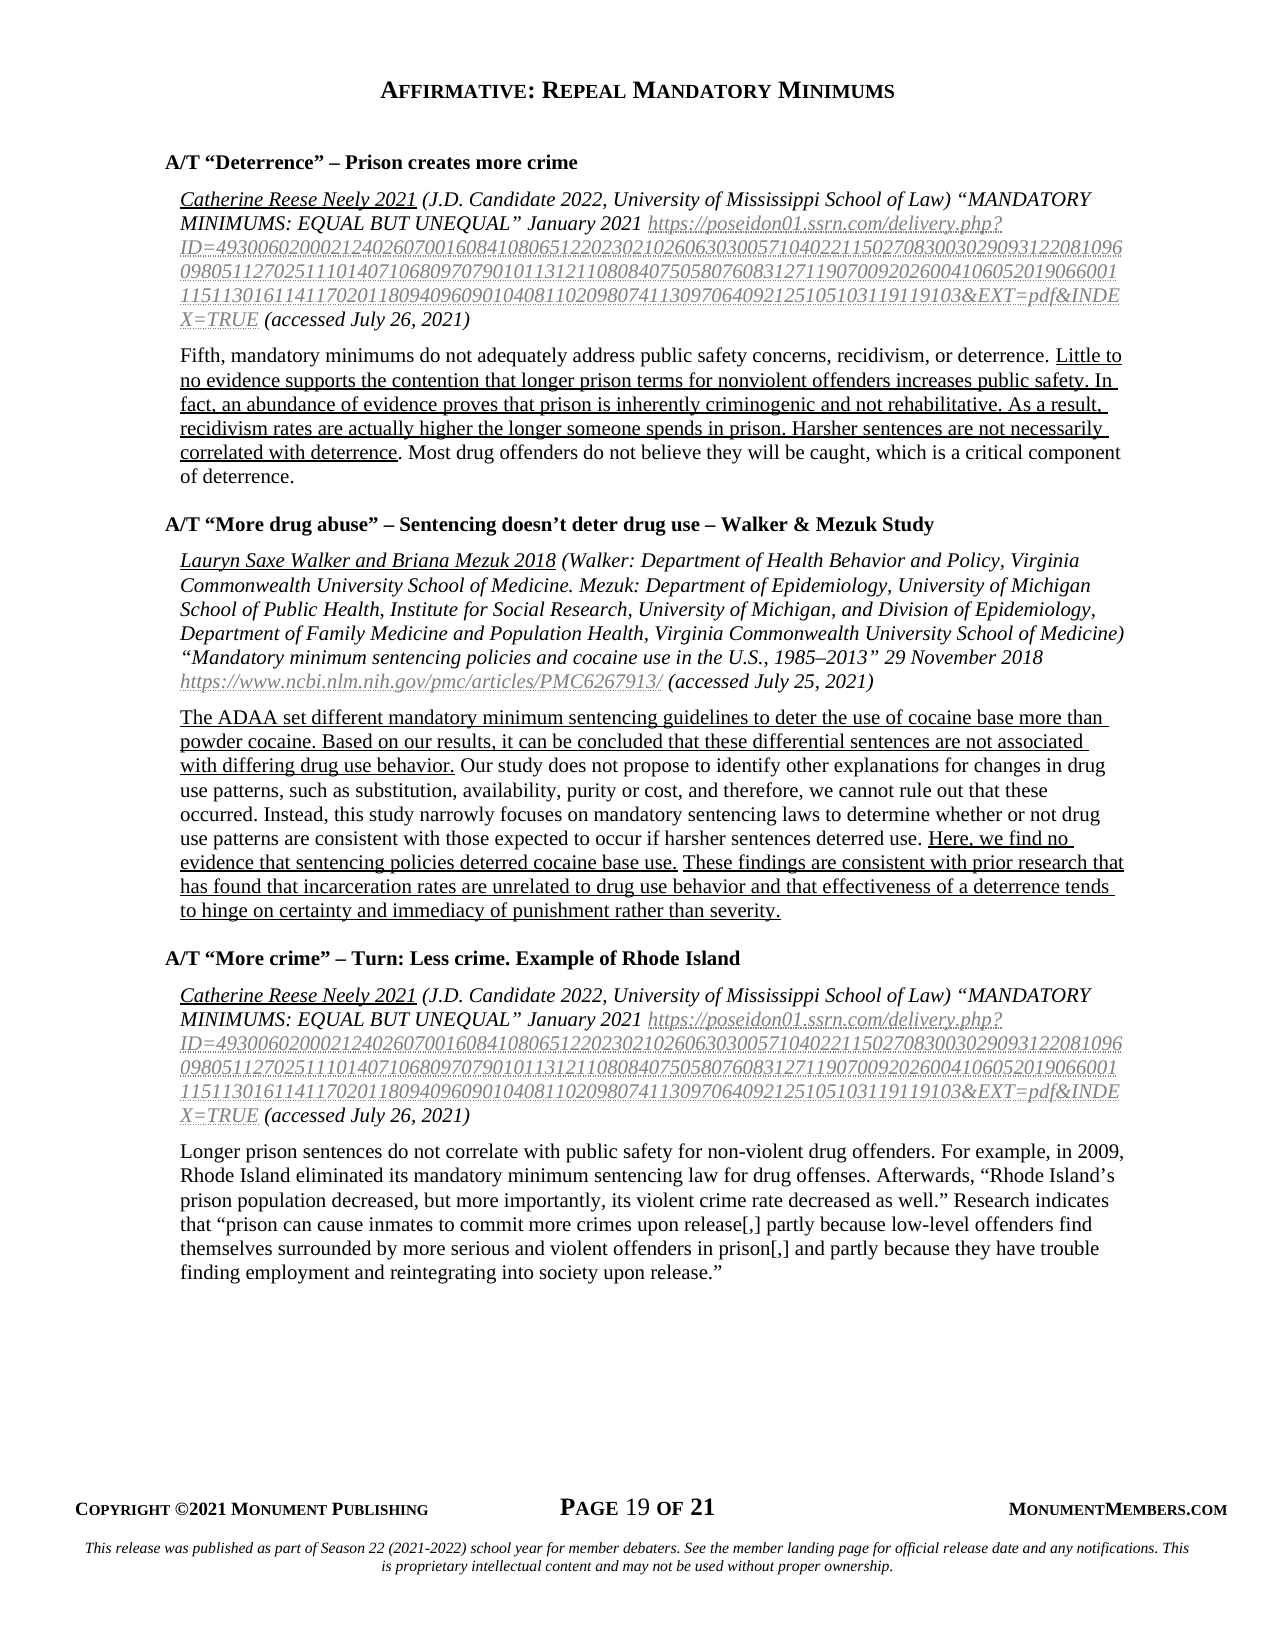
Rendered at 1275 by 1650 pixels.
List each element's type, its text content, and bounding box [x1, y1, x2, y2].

text Catherine Reese Neely 2021 (J.D. Candidate 2022, University of Mississippi School of Law) “MANDATORY MINIMUMS: EQUAL BUT UNEQUAL” January 2021 https://poseidon01.ssrn.com/delivery.php?ID=493006020002124026070016084108065122023021026063030057104022115027083003029093122081096098051127025111014071068097079010113121108084075058076083127119070092026004106052019066001115113016114117020118094096090104081102098074113097064092125105103119119103&EXT=pdf&INDEX=TRUE (accessed July 26, 2021) [180, 982, 1125, 1127]
text Fifth, mandatory minimums do not adequately address public safety concerns, recidivism, or deterrence. Little to no evidence supports the contention that longer prison terms for nonviolent offenders increases public safety. In fact, an abundance of evidence proves that prison is inherently criminogenic and not rehabilitative. As a result, recidivism rates are actually higher the longer someone spends in prison. Harsher sentences are not necessarily correlated with deterrence. Most drug offenders do not believe they will be caught, which is a critical component of deterrence. [180, 343, 1125, 488]
text Catherine Reese Neely 2021 (J.D. Candidate 2022, University of Mississippi School of Law) “MANDATORY MINIMUMS: EQUAL BUT UNEQUAL” January 2021 https://poseidon01.ssrn.com/delivery.php?ID=493006020002124026070016084108065122023021026063030057104022115027083003029093122081096098051127025111014071068097079010113121108084075058076083127119070092026004106052019066001115113016114117020118094096090104081102098074113097064092125105103119119103&EXT=pdf&INDEX=TRUE (accessed July 26, 2021) [180, 187, 1125, 331]
text A/T “More crime” – Turn: Less crime. Example of Rhode Island [165, 946, 1125, 970]
text A/T “More drug abuse” – Sentencing doesn’t deter drug use – Walker & Mezuk Study [165, 512, 1125, 536]
text Longer prison sentences do not correlate with public safety for non-violent drug offenders. For example, in 2009, Rhode Island eliminated its mandatory minimum sentencing law for drug offenses. Afterwards, “Rhode Island’s prison population decreased, but more importantly, its violent crime rate decreased as well.” Research indicates that “prison can cause inmates to commit more crimes upon release[,] partly because low-level offenders find themselves surrounded by more serious and violent offenders in prison[,] and partly because they have trouble finding employment and reintegrating into society upon release.” [180, 1139, 1125, 1284]
text Lauryn Saxe Walker and Briana Mezuk 2018 (Walker: Department of Health Behavior and Policy, Virginia Commonwealth University School of Medicine. Mezuk: Department of Epidemiology, University of Michigan School of Public Health, Institute for Social Research, University of Michigan, and Division of Epidemiology, Department of Family Medicine and Population Health, Virginia Commonwealth University School of Medicine) “Mandatory minimum sentencing policies and cocaine use in the U.S., 1985–2013” 29 November 2018 https://www.ncbi.nlm.nih.gov/pmc/articles/PMC6267913/ (accessed July 25, 2021) [180, 548, 1125, 693]
text The ADAA set different mandatory minimum sentencing guidelines to deter the use of cocaine base more than powder cocaine. Based on our results, it can be concluded that these differential sentences are not associated with differing drug use behavior. Our study does not propose to identify other explanations for changes in drug use patterns, such as substitution, availability, purity or cost, and therefore, we cannot rule out that these occurred. Instead, this study narrowly focuses on mandatory sentencing laws to determine whether or not drug use patterns are consistent with those expected to occur if harsher sentences deterred use. Here, we find no evidence that sentencing policies deterred cocaine base use. These findings are consistent with prior research that has found that incarceration rates are unrelated to drug use behavior and that effectiveness of a deterrence tends to hinge on certainty and immediacy of punishment rather than severity. [180, 705, 1125, 922]
text A/T “Deterrence” – Prison creates more crime [165, 150, 1125, 174]
